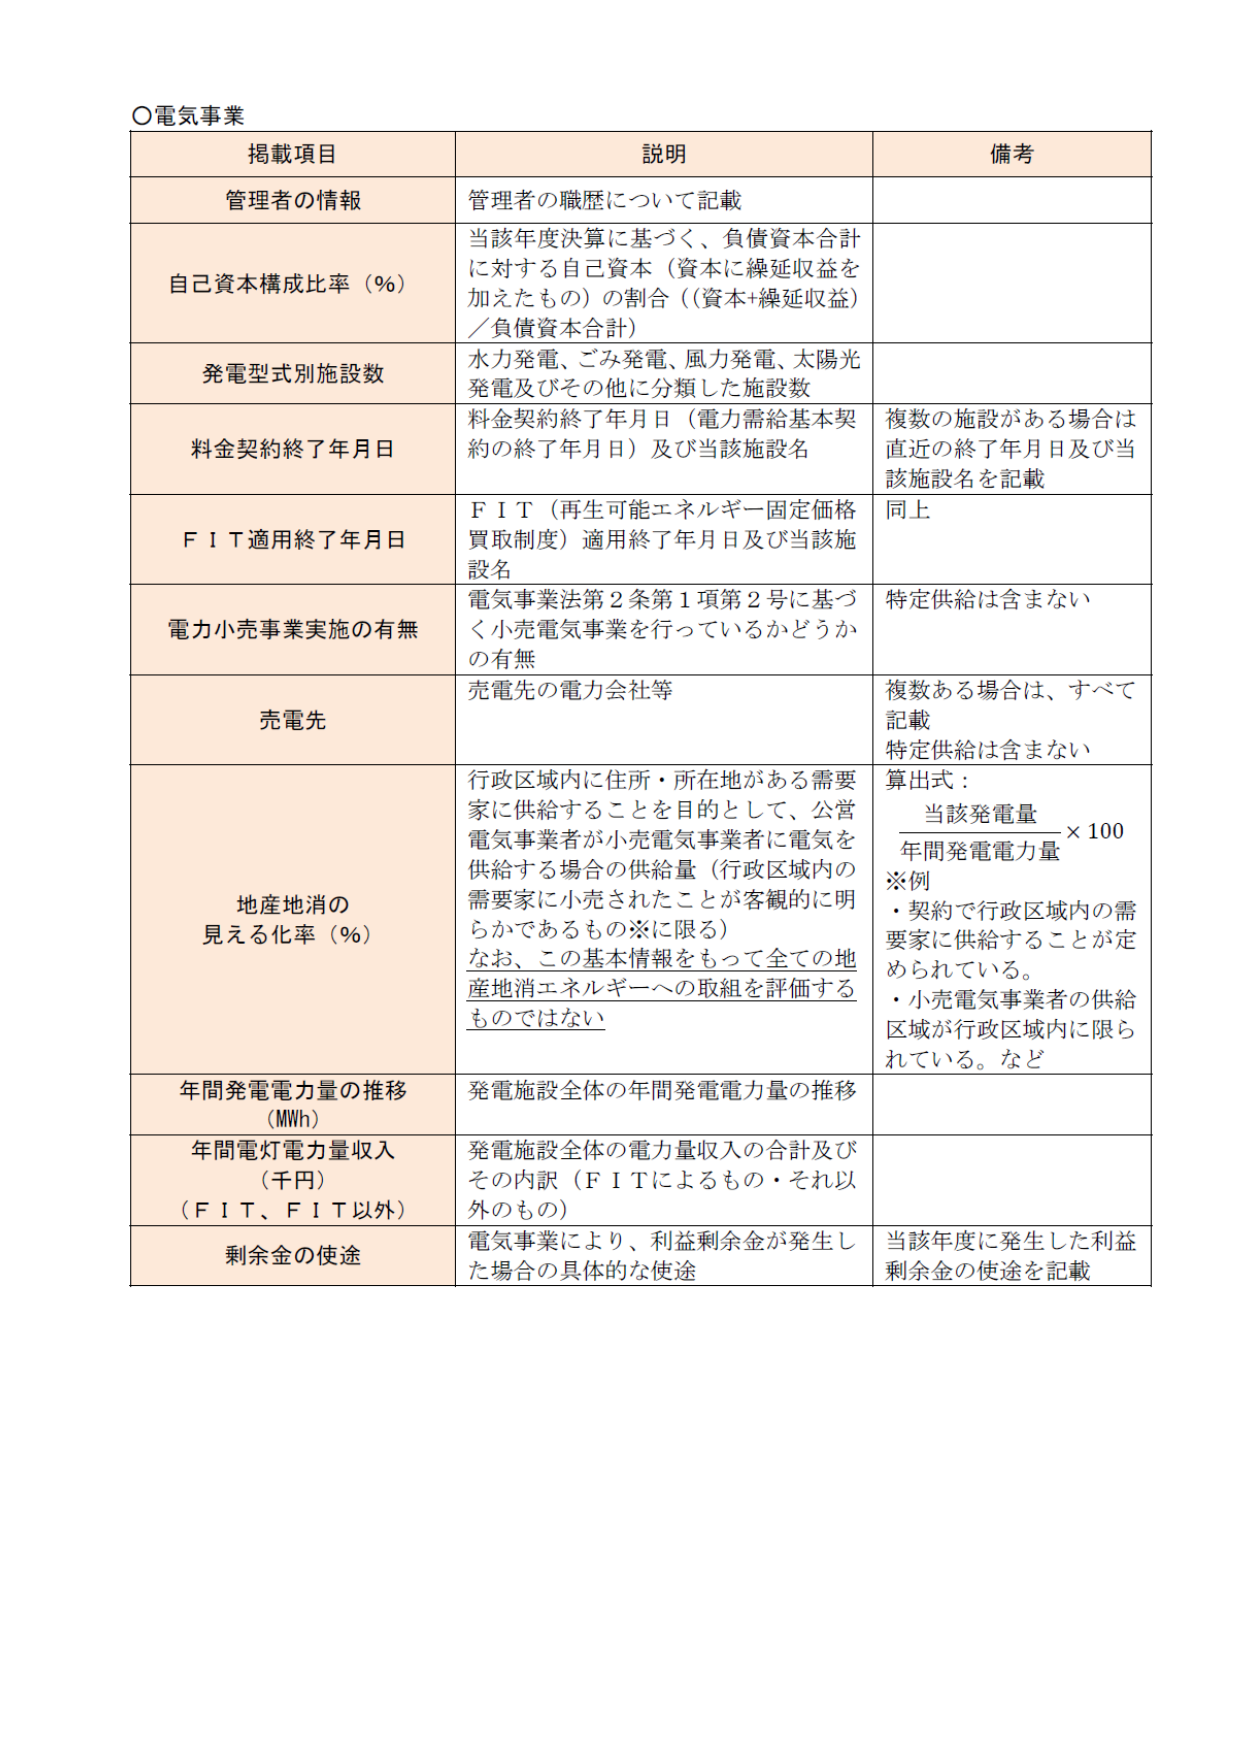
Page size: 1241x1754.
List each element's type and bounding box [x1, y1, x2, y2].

picture [123, 101, 1160, 1317]
